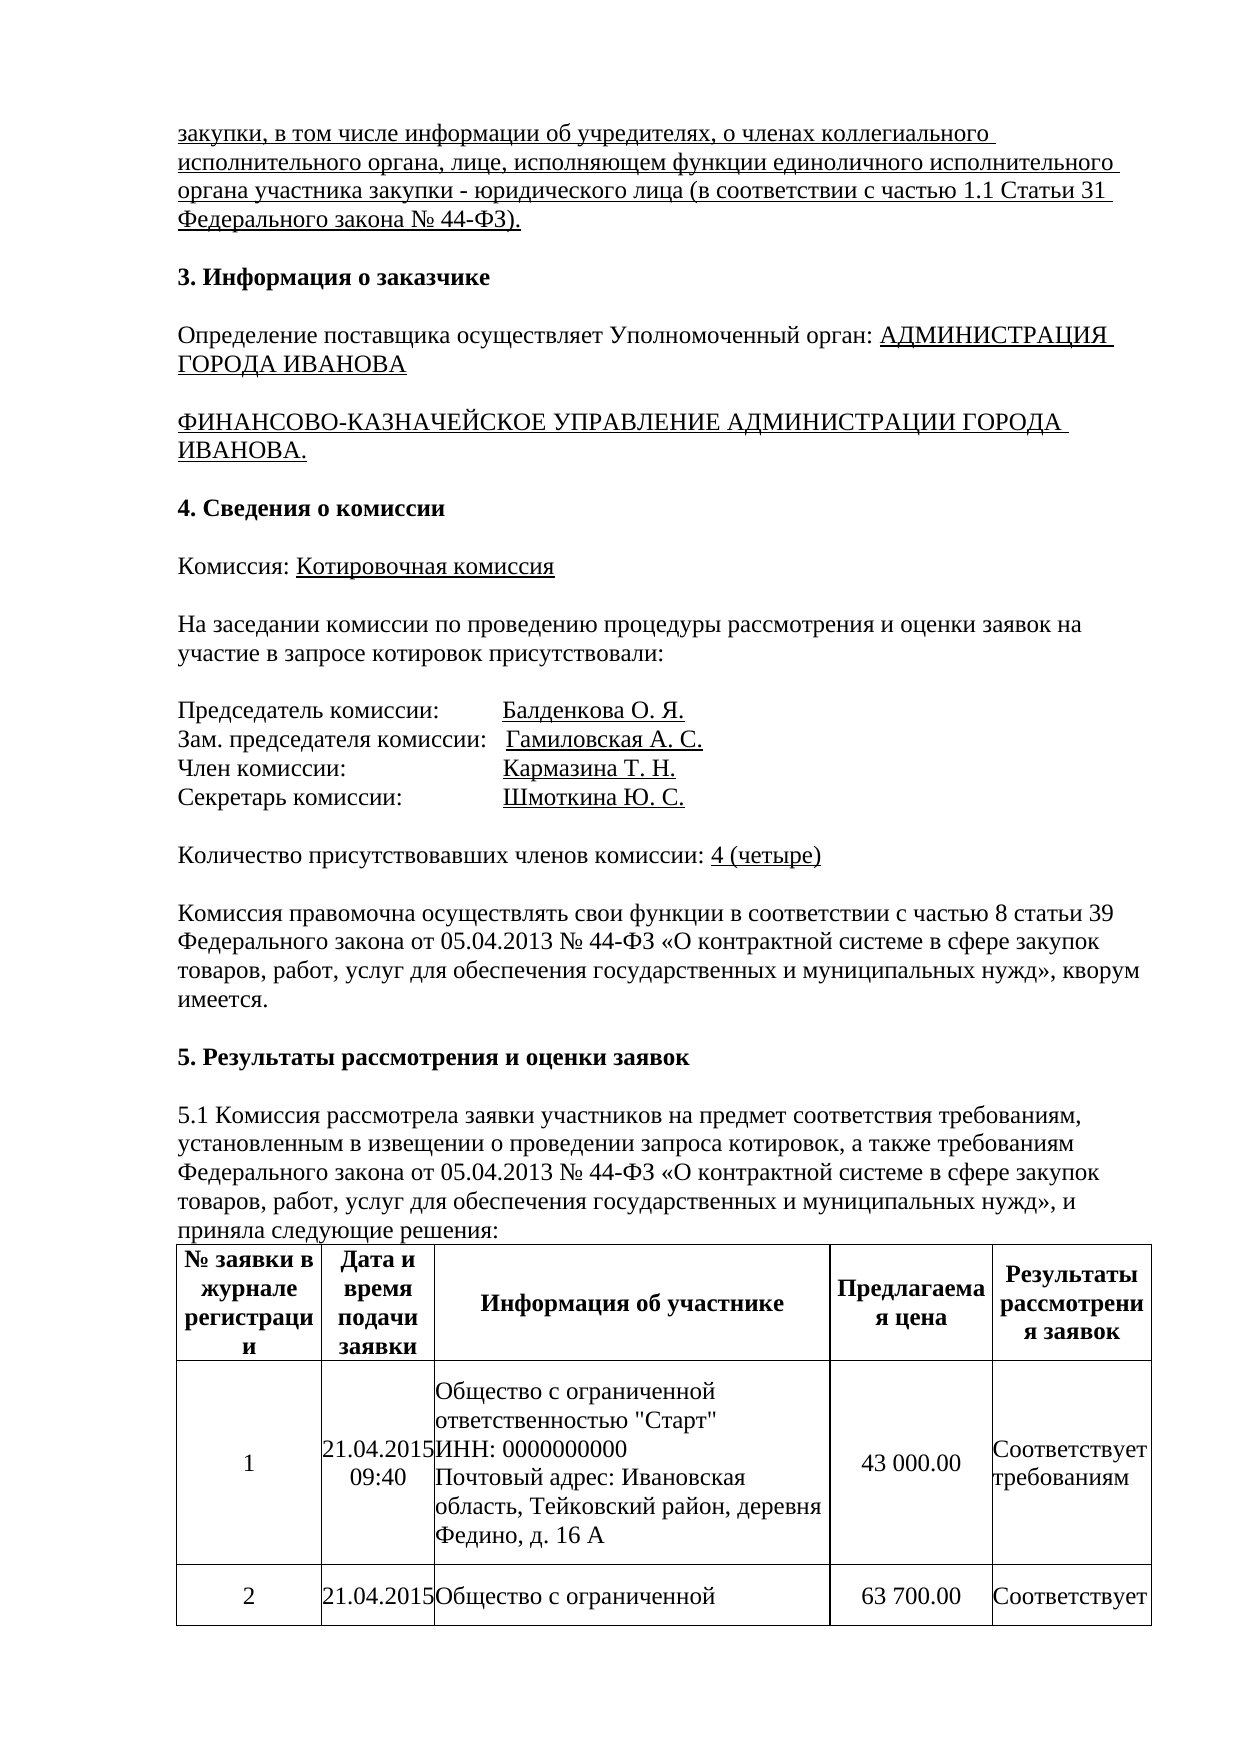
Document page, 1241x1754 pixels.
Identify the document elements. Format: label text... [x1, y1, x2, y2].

text Зам. председателя комиссии: Гамиловская А. С. [177, 724, 1152, 753]
text 4. Сведения о комиссии [177, 493, 1152, 522]
text Комиссия: Котировочная комиссия [177, 551, 1152, 580]
text Член комиссии: Кармазина Т. Н. [177, 753, 1152, 782]
text 3. Информация о заказчике [177, 262, 1152, 291]
text Комиссия правомочна осуществлять свои функции в соответствии с частью 8 статьи 39 Федерального закона от 05.04.2013 № 44-ФЗ «О контрактной системе в сфере закупок товаров, работ, услуг для обеспечения государственных и муниципальных нужд», кворум имеется. [177, 898, 1152, 1013]
text Секретарь комиссии: Шмоткина Ю. С. [177, 782, 1152, 811]
table_cell 21.04.2015 15:52 [322, 1565, 434, 1625]
table_cell 2 [177, 1565, 321, 1625]
table_header Дата и время подачи заявки [322, 1245, 434, 1359]
table_cell 21.04.2015 09:40 [322, 1361, 434, 1564]
text 5.1 Комиссия рассмотрела заявки участников на предмет соответствия требованиям, установленным в извещении о проведении запроса котировок, а также требованиям Федерального закона от 05.04.2013 № 44-ФЗ «О контрактной системе в сфере закупок товаров, работ, услуг для обеспечения государственных и муниципальных нужд», и приняла следующие решения: [177, 1100, 1152, 1243]
table_header Предлагаемая цена [831, 1245, 992, 1359]
table_cell 1 [177, 1361, 321, 1564]
text ФИНАНСОВО-КАЗНАЧЕЙСКОЕ УПРАВЛЕНИЕ АДМИНИСТРАЦИИ ГОРОДА ИВАНОВА. [177, 407, 1152, 464]
text Количество присутствовавших членов комиссии: 4 (четыре) [177, 840, 1152, 868]
text На заседании комиссии по проведению процедуры рассмотрения и оценки заявок на участие в запросе котировок присутствовали: [177, 609, 1152, 667]
table_header Результаты рассмотрения заявок [993, 1245, 1151, 1359]
table_header № заявки в журнале регистрации [177, 1245, 321, 1359]
table_cell 63 700.00 [831, 1565, 992, 1625]
table_cell Общество с ограниченной ответственностью "Старт" ИНН: 0000000000 Почтовый адрес: Ивановская область, Тейковский район, деревня Федино, д. 16 А [435, 1361, 829, 1564]
table_cell Соответствует требованиям [993, 1361, 1151, 1564]
text Определение поставщика осуществляет Уполномоченный орган: АДМИНИСТРАЦИЯ ГОРОДА ИВАНОВА [177, 320, 1152, 378]
text Председатель комиссии: Балденкова О. Я. [177, 696, 1152, 724]
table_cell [435, 1565, 829, 1625]
table_cell 43 000.00 [831, 1361, 992, 1564]
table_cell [993, 1565, 1151, 1625]
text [177, 118, 1152, 233]
text 5. Результаты рассмотрения и оценки заявок [177, 1042, 1152, 1071]
table_header Информация об участнике [435, 1245, 829, 1359]
